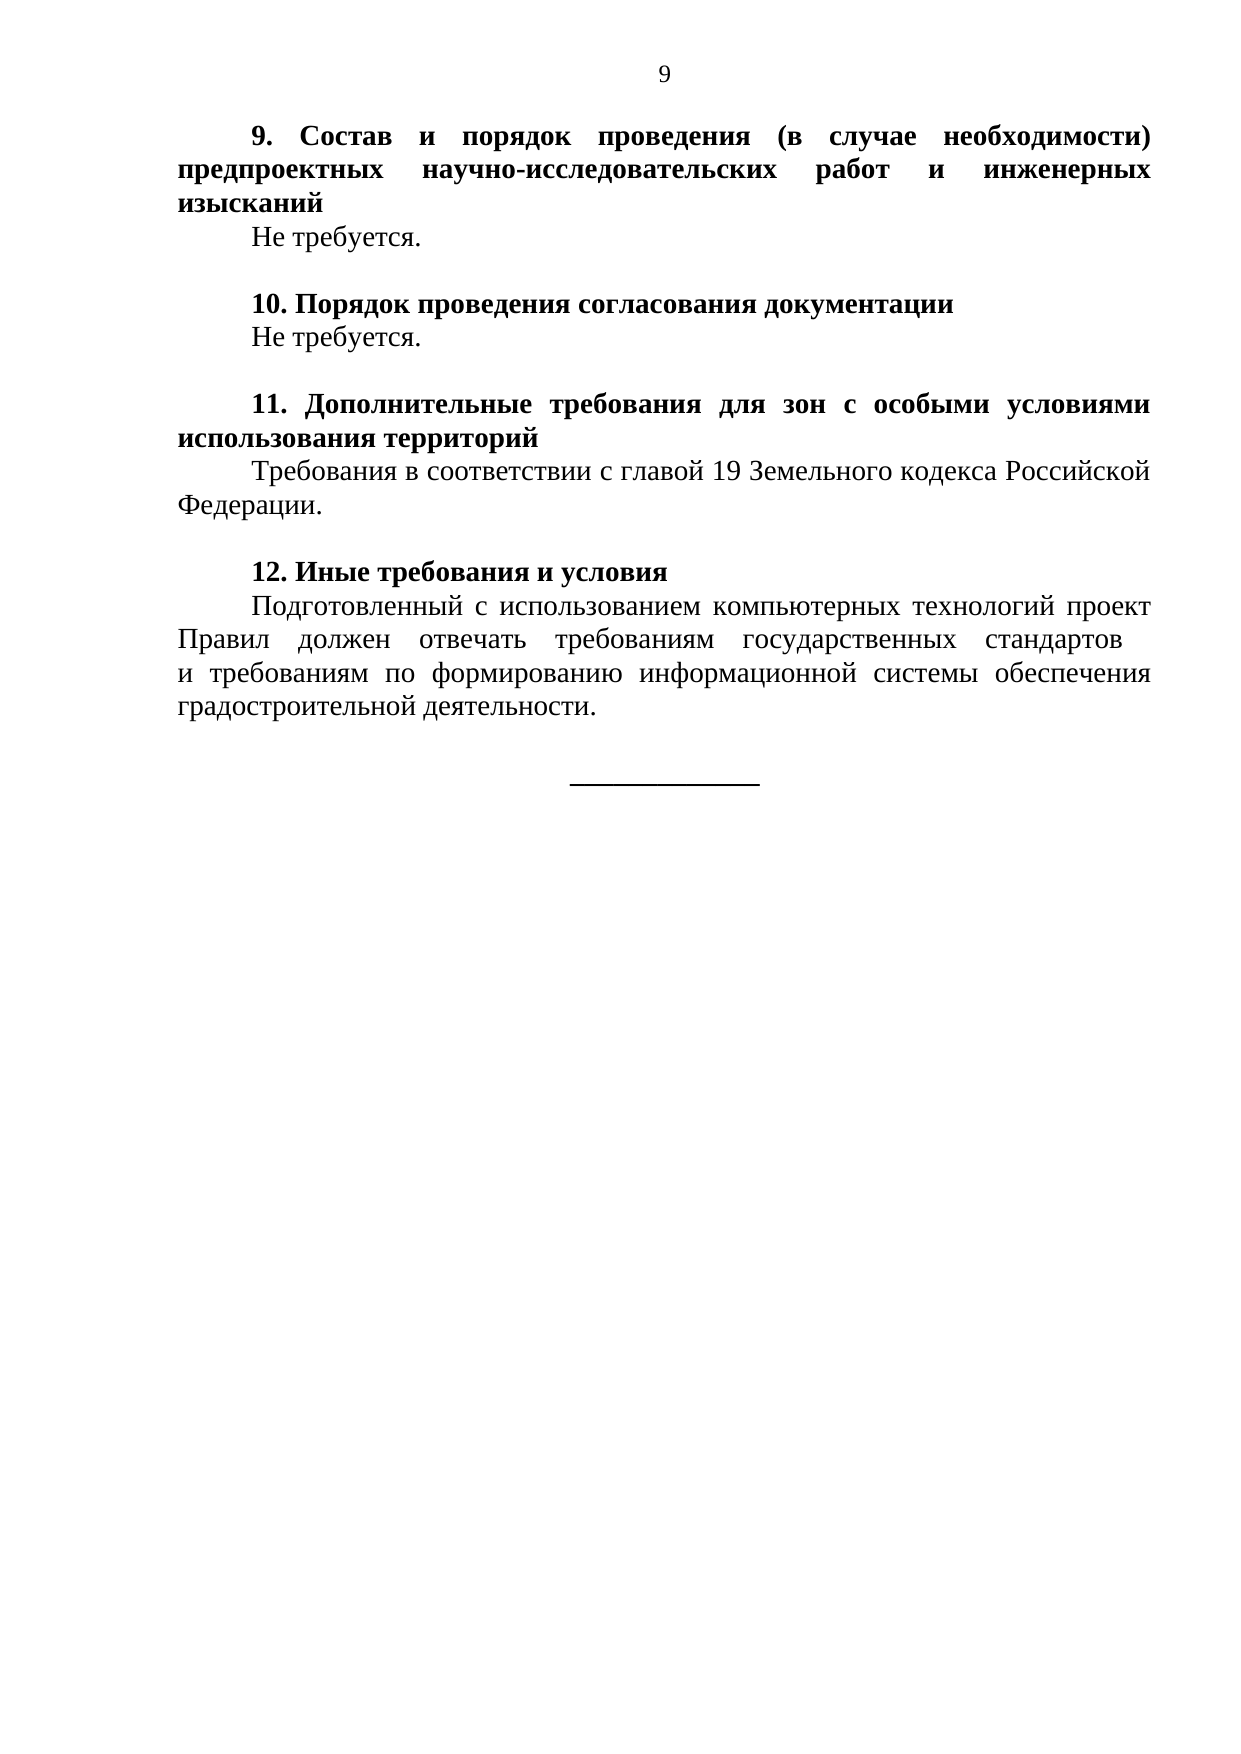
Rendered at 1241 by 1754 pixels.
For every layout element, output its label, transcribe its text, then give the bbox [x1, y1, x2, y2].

text Не требуется. [177, 219, 1152, 252]
text 12. Иные требования и условия [177, 554, 1152, 588]
text Подготовленный с использованием компьютерных технологий проект Правил должен отвечать требованиям государственных стандартов и требованиям по формированию информационной системы обеспечения градостроительной деятельности. [177, 588, 1152, 722]
text _____________ [177, 755, 1152, 789]
text Требования в соответствии с главой 19 Земельного кодекса Российской Федерации. [177, 453, 1152, 521]
text 9. Состав и порядок проведения (в случае необходимости) предпроектных научно-исследовательских работ и инженерных изысканий [177, 118, 1152, 219]
text Не требуется. [177, 319, 1152, 353]
text 10. Порядок проведения согласования документации [177, 286, 1152, 319]
text 11. Дополнительные требования для зон с особыми условиями использования территорий [177, 386, 1152, 453]
